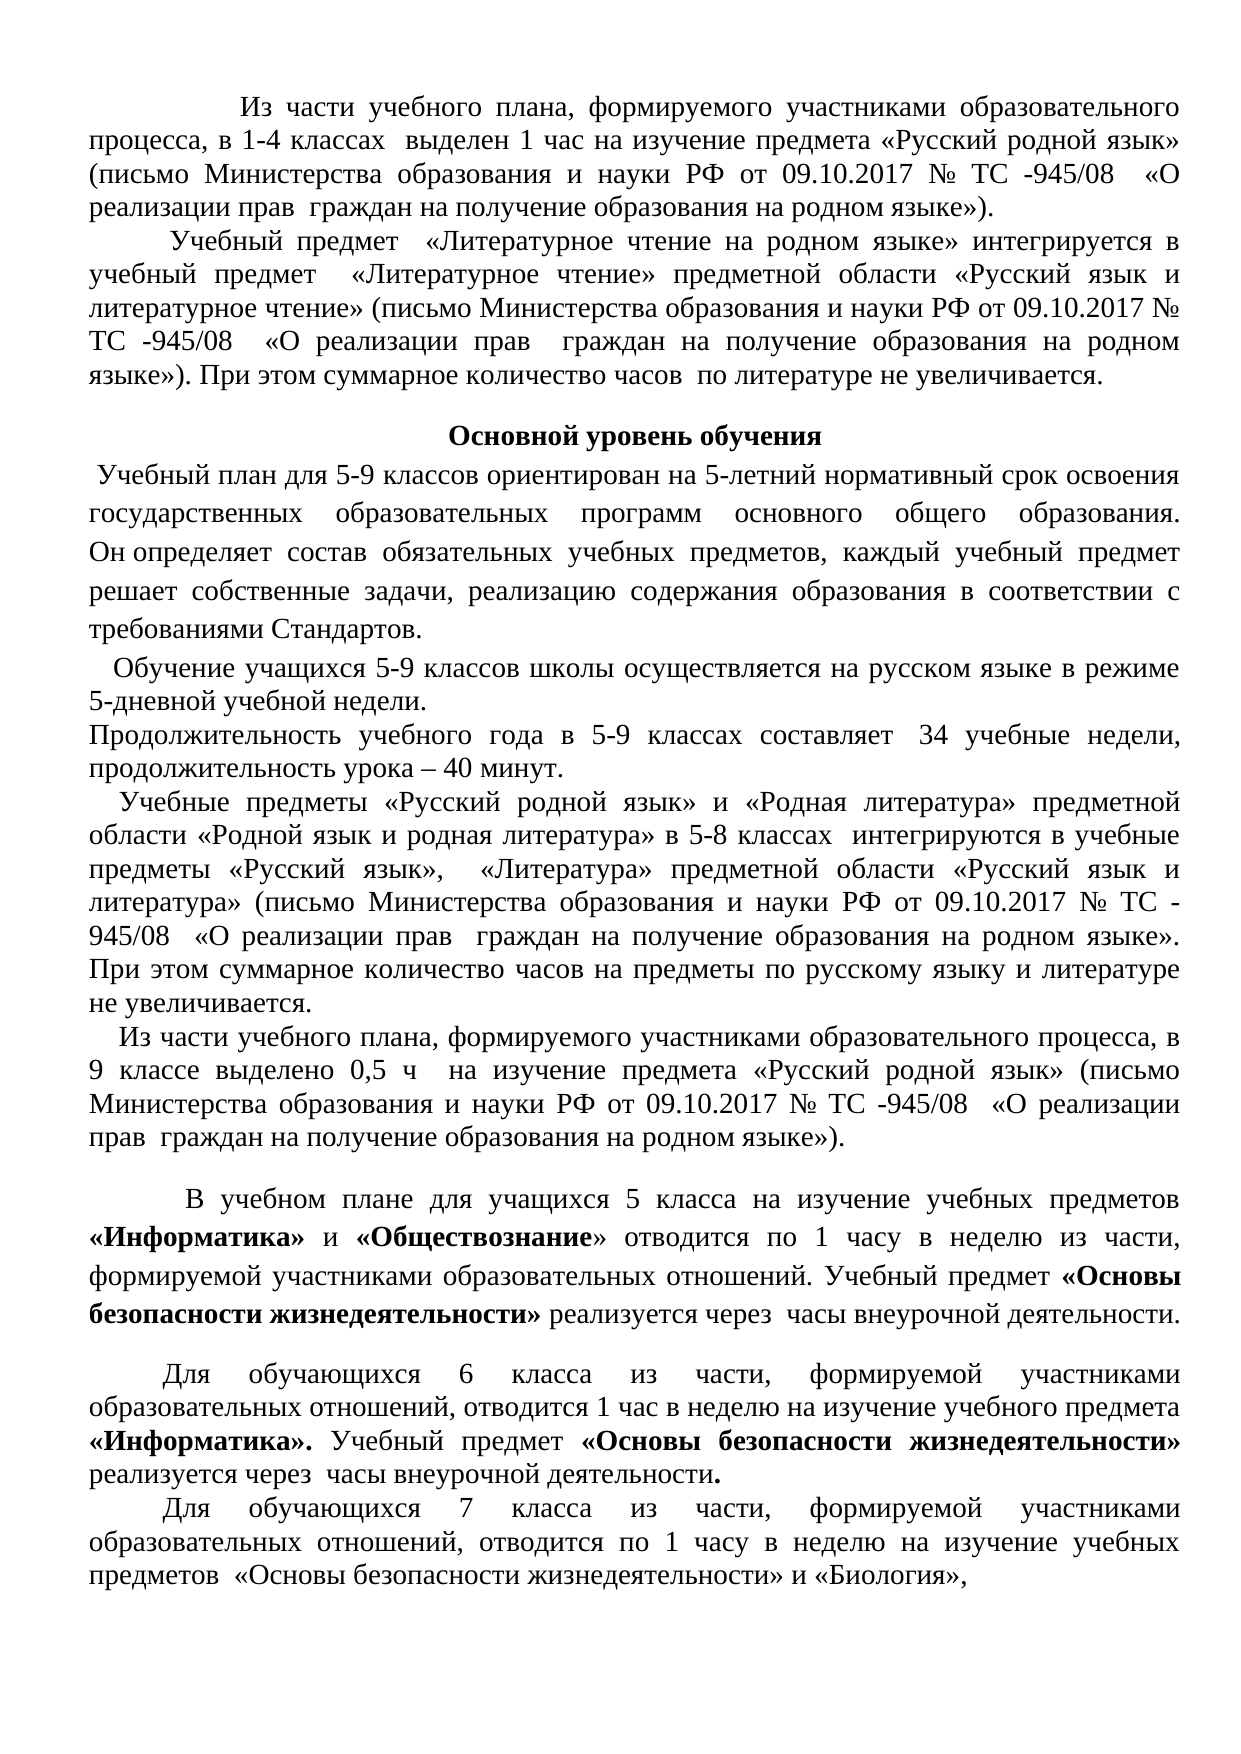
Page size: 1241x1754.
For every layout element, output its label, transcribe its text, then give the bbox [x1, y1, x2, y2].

text Из части учебного плана, формируемого участниками образовательного процесса, в 9 классе выделено 0,5 ч на изучение предмета «Русский родной язык» (письмо Министерства образования и науки РФ от 09.10.2017 № ТС -945/08 «О реализации прав граждан на получение образования на родном языке»). [89, 1019, 1181, 1153]
text Учебный план для 5-9 классов ориентирован на 5-летний нормативный срок освоения государственных образовательных программ основного общего образования. Он определяет состав обязательных учебных предметов, каждый учебный предмет решает собственные задачи, реализацию содержания образования в соответствии с требованиями Стандартов. [89, 457, 1181, 645]
text Основной уровень обучения [89, 418, 1181, 452]
text Обучение учащихся 5-9 классов школы осуществляется на русском языке в режиме 5-дневной учебной недели. [89, 650, 1181, 717]
text Для обучающихся 6 класса из части, формируемой участниками образовательных отношений, отводится 1 час в неделю на изучение учебного предмета «Информатика». Учебный предмет «Основы безопасности жизнедеятельности» реализуется через часы внеурочной деятельности. [89, 1356, 1181, 1490]
text Продолжительность учебного года в 5-9 классах составляет 34 учебные недели, продолжительность урока – 40 минут. [89, 717, 1181, 784]
text Учебные предметы «Русский родной язык» и «Родная литература» предметной области «Родной язык и родная литература» в 5-8 классах интегрируются в учебные предметы «Русский язык», «Литература» предметной области «Русский язык и литература» (письмо Министерства образования и науки РФ от 09.10.2017 № ТС -945/08 «О реализации прав граждан на получение образования на родном языке». При этом суммарное количество часов на предметы по русскому языку и литературе не увеличивается. [89, 784, 1181, 1019]
text Учебный предмет «Литературное чтение на родном языке» интегрируется в учебный предмет «Литературное чтение» предметной области «Русский язык и литературное чтение» (письмо Министерства образования и науки РФ от 09.10.2017 № ТС -945/08 «О реализации прав граждан на получение образования на родном языке»). При этом суммарное количество часов по литературе не увеличивается. [89, 223, 1181, 391]
text Из части учебного плана, формируемого участниками образовательного процесса, в 1-4 классах выделен 1 час на изучение предмета «Русский родной язык» (письмо Министерства образования и науки РФ от 09.10.2017 № ТС -945/08 «О реализации прав граждан на получение образования на родном языке»). [89, 89, 1181, 223]
text В учебном плане для учащихся 5 класса на изучение учебных предметов «Информатика» и «Обществознание» отводится по 1 часу в неделю из части, формируемой участниками образовательных отношений. Учебный предмет «Основы безопасности жизнедеятельности» реализуется через часы внеурочной деятельности. [89, 1181, 1181, 1330]
text Для обучающихся 7 класса из части, формируемой участниками образовательных отношений, отводится по 1 часу в неделю на изучение учебных предметов «Основы безопасности жизнедеятельности» и «Биология», [89, 1490, 1181, 1591]
